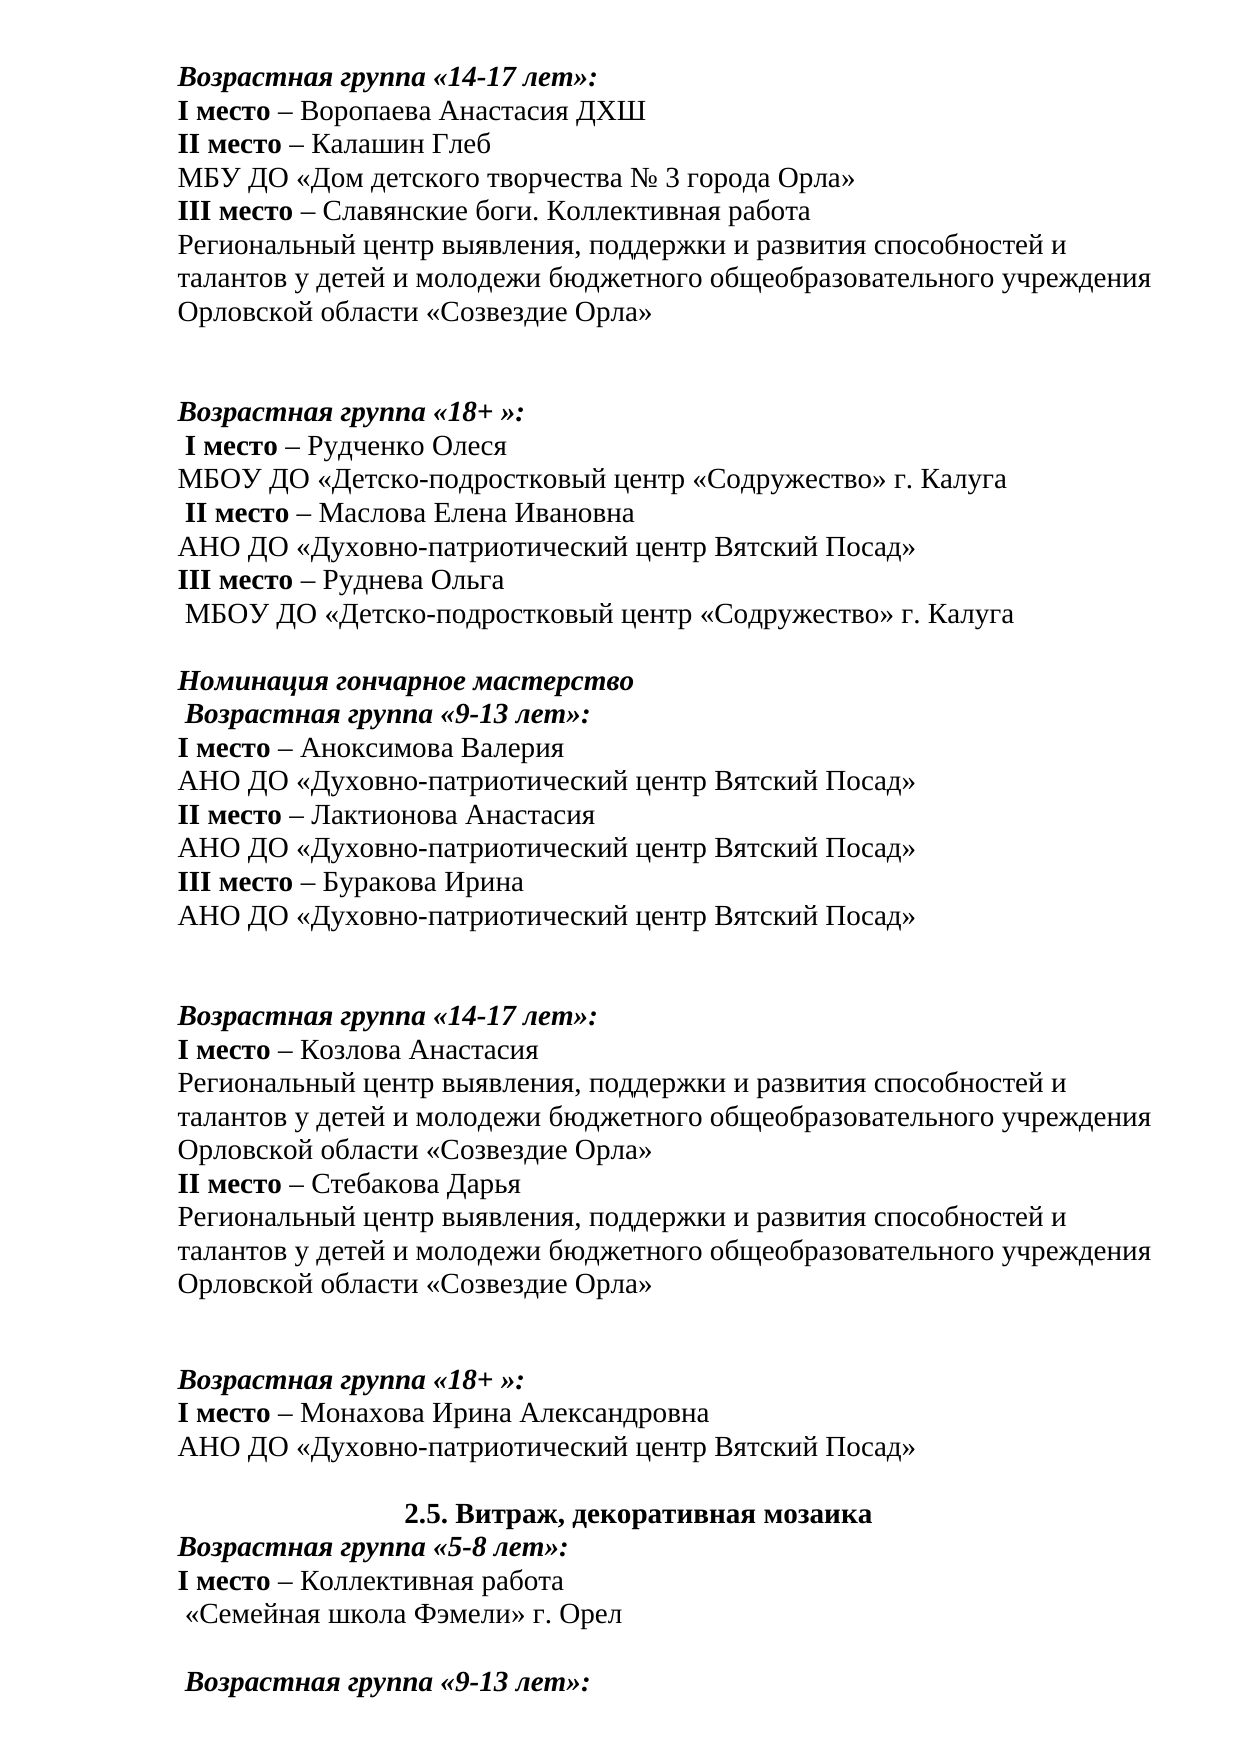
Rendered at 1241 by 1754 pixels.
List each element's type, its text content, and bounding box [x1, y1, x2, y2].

text Возрастная группа «18+ »: [177, 1362, 1152, 1395]
text Номинация гончарное мастерство [177, 663, 1152, 696]
text II место – Калашин Глеб [177, 126, 1152, 160]
text Возрастная группа «14-17 лет»: [177, 998, 1152, 1032]
text МБУ ДО «Дом детского творчества № 3 города Орла» [177, 160, 1152, 193]
text I место – Козлова Анастасия [177, 1032, 1152, 1065]
text II место – Стебакова Дарья [177, 1166, 1152, 1199]
text АНО ДО «Духовно-патриотический центр Вятский Посад» [177, 763, 1152, 797]
text МБОУ ДО «Детско-подростковый центр «Содружество» г. Калуга [177, 596, 1152, 629]
text I место – Аноксимова Валерия [177, 730, 1152, 763]
text I место – Коллективная работа [177, 1563, 1152, 1597]
text «Семейная школа Фэмели» г. Орел [177, 1597, 1152, 1630]
text III место – Руднева Ольга [177, 562, 1152, 596]
text АНО ДО «Духовно-патриотический центр Вятский Посад» [177, 1429, 1152, 1462]
text Возрастная группа «18+ »: [177, 394, 1152, 428]
text АНО ДО «Духовно-патриотический центр Вятский Посад» [177, 831, 1152, 864]
text Региональный центр выявления, поддержки и развития способностей и талантов у детей и молодежи бюджетного общеобразовательного учреждения Орловской области «Созвездие Орла» [177, 1065, 1152, 1166]
text Возрастная группа «9-13 лет»: [177, 696, 1152, 730]
text Возрастная группа «14-17 лет»: [177, 59, 1152, 93]
text III место – Буракова Ирина [177, 864, 1152, 898]
text I место – Рудченко Олеся [177, 428, 1152, 462]
text 2.5. Витраж, декоративная мозаика [177, 1496, 1152, 1529]
text Региональный центр выявления, поддержки и развития способностей и талантов у детей и молодежи бюджетного общеобразовательного учреждения Орловской области «Созвездие Орла» [177, 227, 1152, 327]
text Возрастная группа «9-13 лет»: [177, 1664, 1152, 1697]
text МБОУ ДО «Детско-подростковый центр «Содружество» г. Калуга [177, 462, 1152, 495]
text АНО ДО «Духовно-патриотический центр Вятский Посад» [177, 898, 1152, 931]
text III место – Славянские боги. Коллективная работа [177, 193, 1152, 227]
text АНО ДО «Духовно-патриотический центр Вятский Посад» [177, 529, 1152, 562]
text II место – Лактионова Анастасия [177, 797, 1152, 831]
text Региональный центр выявления, поддержки и развития способностей и талантов у детей и молодежи бюджетного общеобразовательного учреждения Орловской области «Созвездие Орла» [177, 1199, 1152, 1300]
text I место – Монахова Ирина Александровна [177, 1395, 1152, 1429]
text Возрастная группа «5-8 лет»: [177, 1529, 1152, 1563]
text II место – Маслова Елена Ивановна [177, 495, 1152, 529]
text I место – Воропаева Анастасия ДХШ [177, 93, 1152, 126]
